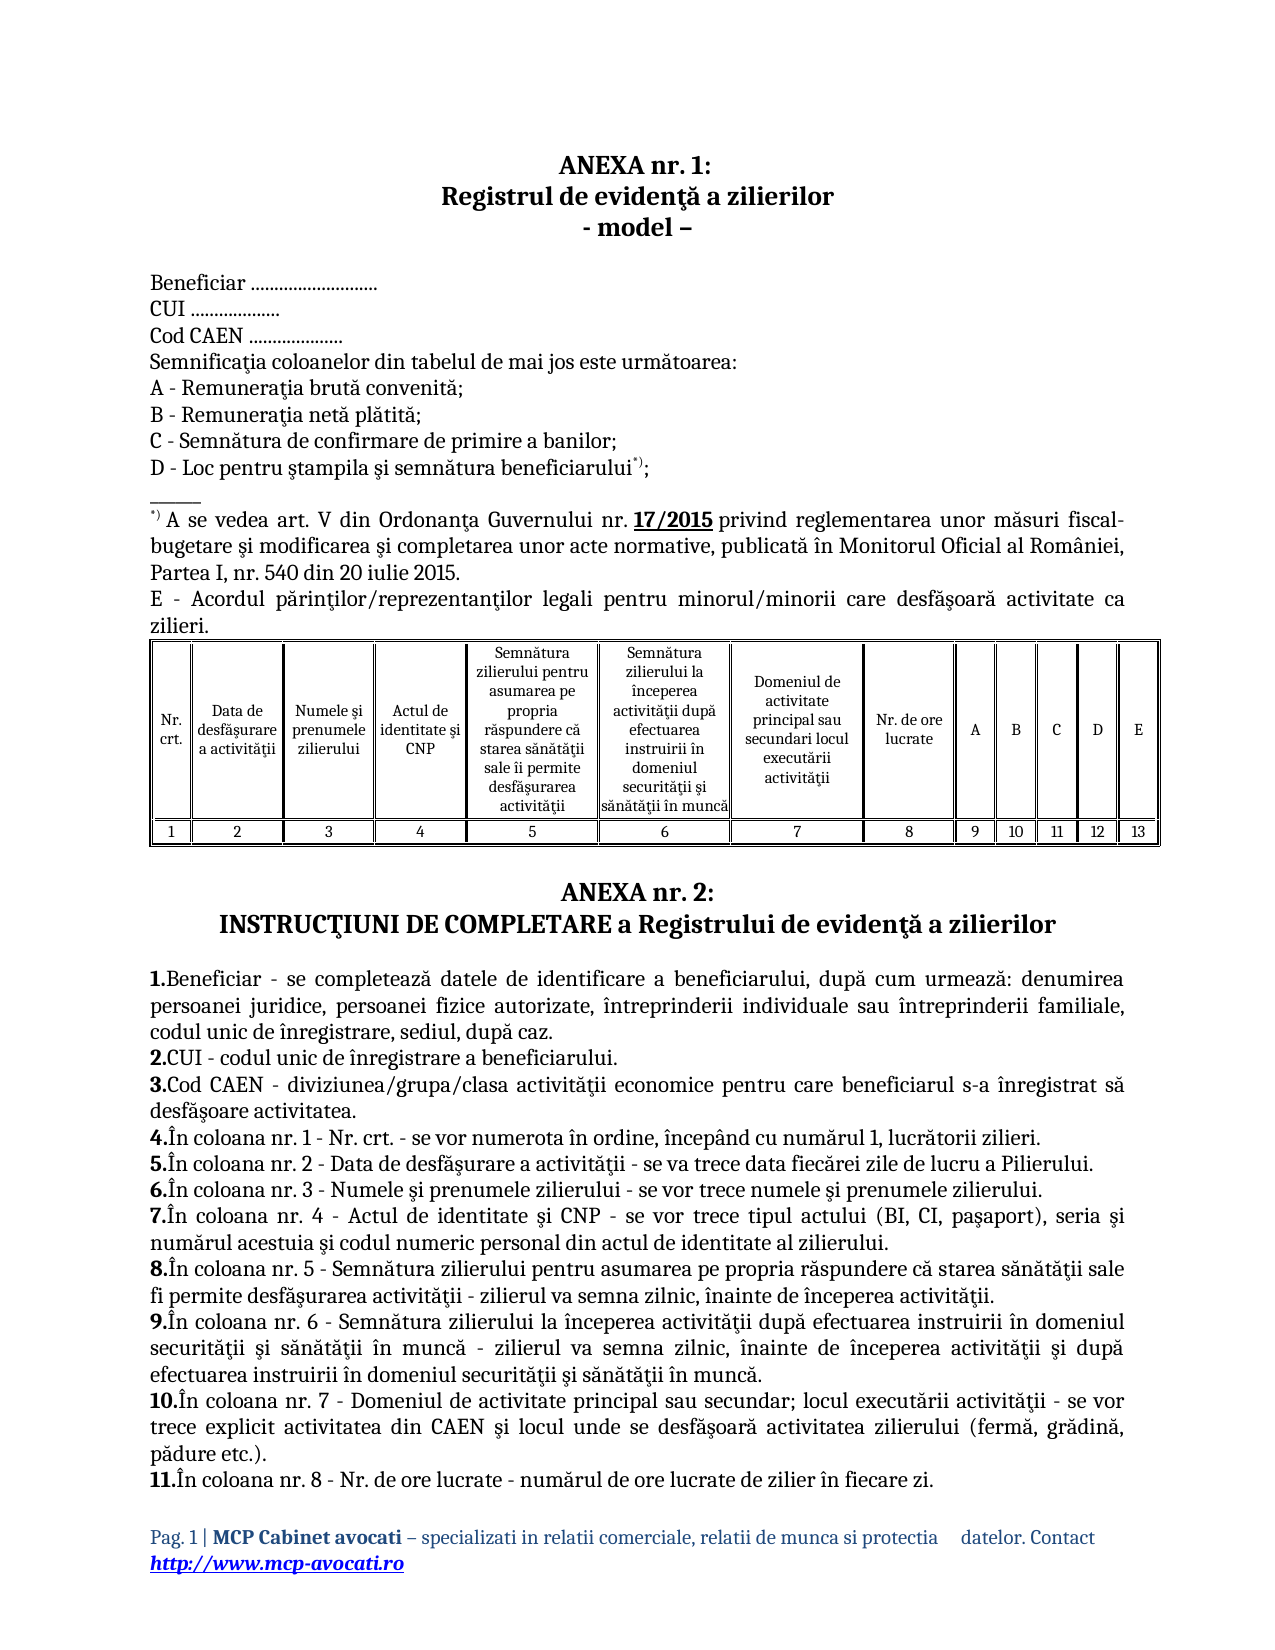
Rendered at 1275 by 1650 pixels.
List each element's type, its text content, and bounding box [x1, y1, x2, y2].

text A - Remuneraţia brută convenită; [150, 375, 1125, 402]
table_header C [1036, 642, 1077, 818]
table_header Semnătura zilierului pentru asumarea pe propria răspundere că starea sănătăţii sale îi permite desfăşurarea activităţii [466, 642, 598, 818]
table_cell 3 [283, 821, 374, 843]
table_cell 7 [731, 821, 863, 843]
table_header D [1077, 640, 1118, 818]
table_cell 13 [1118, 818, 1159, 843]
table_header A [955, 642, 996, 818]
table_header Actul de identitate şi CNP [375, 642, 466, 818]
text 11.În coloana nr. 8 - Nr. de ore lucrate - numărul de ore lucrate de zilier în fiecare zi. [150, 1467, 1125, 1493]
table_header Nr. crt. [153, 642, 191, 818]
table_header B [996, 642, 1036, 818]
table_header E [1118, 642, 1157, 818]
text ANEXA nr. 2: [150, 877, 1125, 909]
table_header Numele şi prenumele zilierului [283, 642, 374, 818]
text B - Remuneraţia netă plătită; [150, 402, 1125, 428]
text 5.În coloana nr. 2 - Data de desfăşurare a activităţii - se va trece data fiecărei zile de lucru a Pilierului. [150, 1151, 1125, 1177]
table_cell 12 [1077, 818, 1118, 843]
text 10.În coloana nr. 7 - Domeniul de activitate principal sau secundar; locul executării activităţii - se vor trece explicit activitatea din CAEN şi locul unde se desfăşoară activitatea zilierului (fermă, grădină, pădure etc.). [150, 1388, 1125, 1467]
text Cod CAEN .................... [150, 322, 1125, 349]
table_cell 5 [466, 821, 598, 843]
table_cell 4 [375, 821, 466, 843]
text 9.În coloana nr. 6 - Semnătura zilierului la începerea activităţii după efectuarea instruirii în domeniul securităţii şi sănătăţii în muncă - zilierul va semna zilnic, înainte de începerea activităţii şi după efectuarea instruirii în domeniul securităţii şi sănătăţii în muncă. [150, 1309, 1125, 1388]
text INSTRUCŢIUNI DE COMPLETARE a Registrului de evidenţă a zilierilor [150, 909, 1125, 940]
text 2.CUI - codul unic de înregistrare a beneficiarului. [150, 1045, 1125, 1072]
text 7.În coloana nr. 4 - Actul de identitate şi CNP - se vor trece tipul actului (BI, CI, paşaport), seria şi numărul acestuia şi codul numeric personal din actul de identitate al zilierului. [150, 1203, 1125, 1256]
table_header Domeniul de activitate principal sau secundari locul executării activităţii [731, 642, 863, 818]
text 3.Cod CAEN - diviziunea/grupa/clasa activităţii economice pentru care beneficiarul s-a înregistrat să desfăşoare activitatea. [150, 1072, 1125, 1124]
text C - Semnătura de confirmare de primire a banilor; [150, 428, 1125, 454]
table_cell 8 [863, 818, 955, 843]
text ______ [150, 481, 1125, 507]
text ANEXA nr. 1: [150, 150, 1125, 181]
text 1.Beneficiar - se completează datele de identificare a beneficiarului, după cum urmează: denumirea persoanei juridice, persoanei fizice autorizate, întreprinderii individuale sau întreprinderii familiale, codul unic de înregistrare, sediul, după caz. [150, 966, 1125, 1045]
text D - Loc pentru ştampila şi semnătura beneficiarului*); [150, 454, 1125, 481]
table_header Data de desfăşurare a activităţii [191, 640, 283, 818]
text - model – [150, 212, 1125, 243]
text 8.În coloana nr. 5 - Semnătura zilierului pentru asumarea pe propria răspundere că starea sănătăţii sale fi permite desfăşurarea activităţii - zilierul va semna zilnic, înainte de începerea activităţii. [150, 1256, 1125, 1309]
table_cell 9 [955, 821, 996, 843]
table_header Semnătura zilierului la începerea activităţii după efectuarea instruirii în domeniul securităţii şi sănătăţii în muncă [599, 642, 731, 818]
text Semnificaţia coloanelor din tabelul de mai jos este următoarea: [150, 349, 1125, 375]
text E - Acordul părinţilor/reprezentanţilor legali pentru minorul/minorii care desfăşoară activitate ca zilieri. [150, 586, 1125, 639]
text 6.În coloana nr. 3 - Numele şi prenumele zilierului - se vor trece numele şi prenumele zilierului. [150, 1177, 1125, 1203]
text CUI ................... [150, 296, 1125, 322]
table_header Nr. de ore lucrate [863, 640, 955, 818]
table_cell 1 [151, 818, 191, 843]
text 4.În coloana nr. 1 - Nr. crt. - se vor numerota în ordine, începând cu numărul 1, lucrătorii zilieri. [150, 1124, 1125, 1151]
text Registrul de evidenţă a zilierilor [150, 181, 1125, 212]
table_cell 10 [996, 821, 1036, 843]
table_cell 11 [1036, 821, 1077, 843]
text *) A se vedea art. V din Ordonanţa Guvernului nr. 17/2015 privind reglementarea unor măsuri fiscal-bugetare şi modificarea şi completarea unor acte normative, publicată în Monitorul Oficial al României, Partea I, nr. 540 din 20 iulie 2015. [150, 507, 1125, 586]
table_cell 6 [599, 821, 731, 843]
text Beneficiar ........................... [150, 270, 1125, 296]
table_cell 2 [191, 821, 283, 843]
